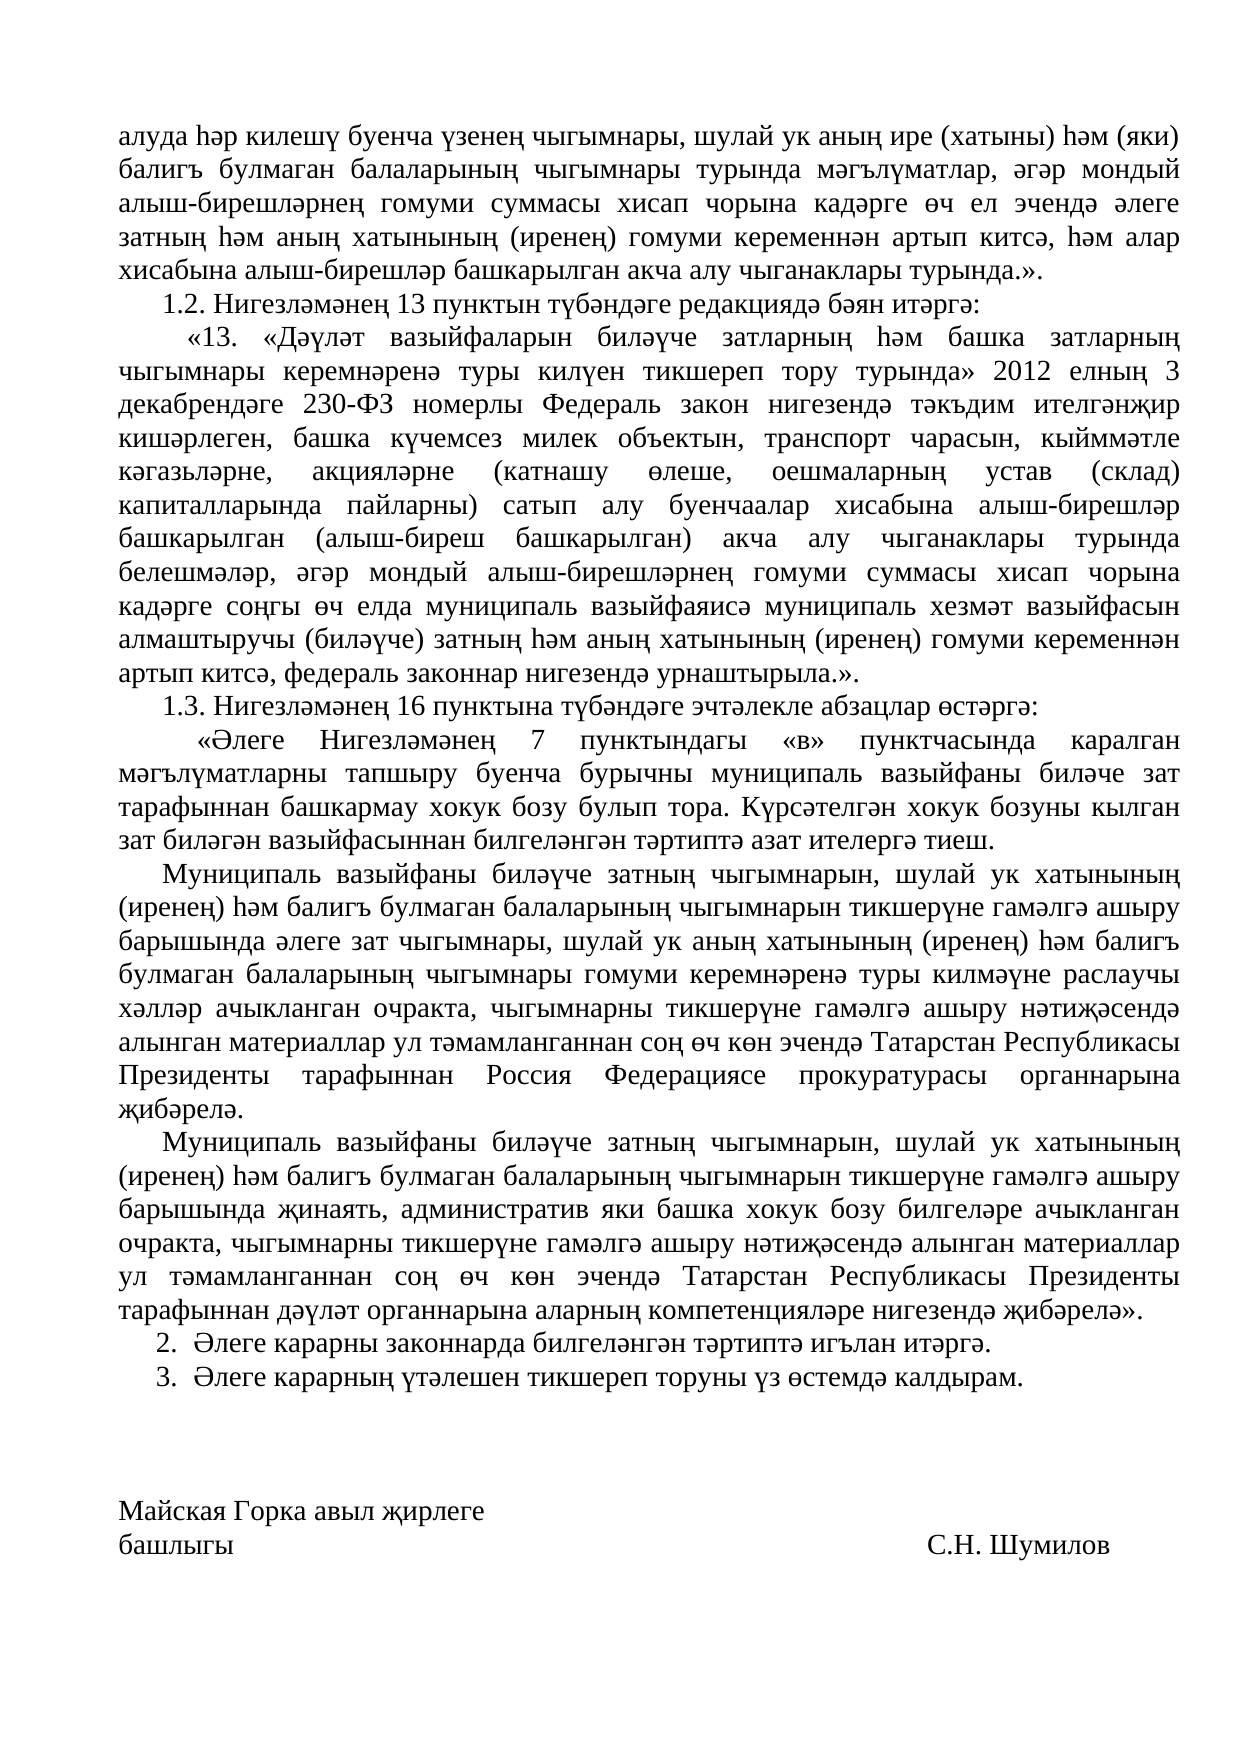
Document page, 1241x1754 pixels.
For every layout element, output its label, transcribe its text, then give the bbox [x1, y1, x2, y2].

text «Әлеге Нигезләмәнең 7 пунктындагы «в» пунктчасында каралган мәгълүматларны тапшыру буенча бурычны муниципаль вазыйфаны биләче зат тарафыннан башкармау хокук бозу булып тора. Күрсәтелгән хокук бозуны кылган зат биләгән вазыйфасыннан билгеләнгән тәртиптә азат ителергә тиеш. [118, 722, 1181, 856]
text «13. «Дәүләт вазыйфаларын биләүче затларның һәм башка затларның чыгымнары керемнәренә туры килүен тикшереп тору турында» 2012 елның 3 декабрендәге 230-ФЗ номерлы Федераль закон нигезендә тәкъдим ителгәнҗир кишәрлеген, башка күчемсез милек объектын, транспорт чарасын, кыйммәтле кәгазьләрне, акцияләрне (катнашу өлеше, оешмаларның устав (склад) капиталларында пайларны) сатып алу буенчаалар хисабына алыш-бирешләр башкарылган (алыш-биреш башкарылган) акча алу чыганаклары турында белешмәләр, әгәр мондый алыш-бирешләрнең гомуми суммасы хисап чорына кадәрге соңгы өч елда муниципаль вазыйфаяисә муниципаль хезмәт вазыйфасын алмаштыручы (биләүче) затның һәм аның хатынының (иренең) гомуми кеременнән артып китсә, федераль законнар нигезендә урнаштырыла.». [118, 319, 1181, 688]
text Муниципаль вазыйфаны биләүче затның чыгымнарын, шулай ук хатынының (иренең) һәм балигъ булмаган балаларының чыгымнарын тикшерүне гамәлгә ашыру барышында җинаять, административ яки башка хокук бозу билгеләре ачыкланган очракта, чыгымнарны тикшерүне гамәлгә ашыру нәтиҗәсендә алынган материаллар ул тәмамланганнан соң өч көн эчендә Татарстан Республикасы Президенты тарафыннан дәүләт органнарына аларның компетенцияләре нигезендә җибәрелә». [118, 1124, 1181, 1326]
text 1.3. Нигезләмәнең 16 пунктына түбәндәге эчтәлекле абзацлар өстәргә: [118, 688, 1181, 722]
list Әлеге карарның үтәлешен тикшереп торуны үз өстемдә калдырам. [156, 1359, 1181, 1393]
text башлыгы С.Н. Шумилов [118, 1527, 1181, 1560]
text 1.2. Нигезләмәнең 13 пунктын түбәндәге редакциядә бәян итәргә: [118, 286, 1181, 319]
text Муниципаль вазыйфаны биләүче затның чыгымнарын, шулай ук хатынының (иренең) һәм балигъ булмаган балаларының чыгымнарын тикшерүне гамәлгә ашыру барышында әлеге зат чыгымнары, шулай ук аның хатынының (иренең) һәм балигъ булмаган балаларының чыгымнары гомуми керемнәренә туры килмәүне раслаучы хәлләр ачыкланган очракта, чыгымнарны тикшерүне гамәлгә ашыру нәтиҗәсендә алынган материаллар ул тәмамланганнан соң өч көн эчендә Татарстан Республикасы Президенты тарафыннан Россия Федерациясе прокуратурасы органнарына җибәрелә. [118, 856, 1181, 1124]
text Майская Горка авыл җирлеге [118, 1493, 1181, 1527]
list Әлеге карарны законнарда билгеләнгән тәртиптә игълан итәргә. [156, 1326, 1181, 1359]
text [118, 118, 1181, 286]
